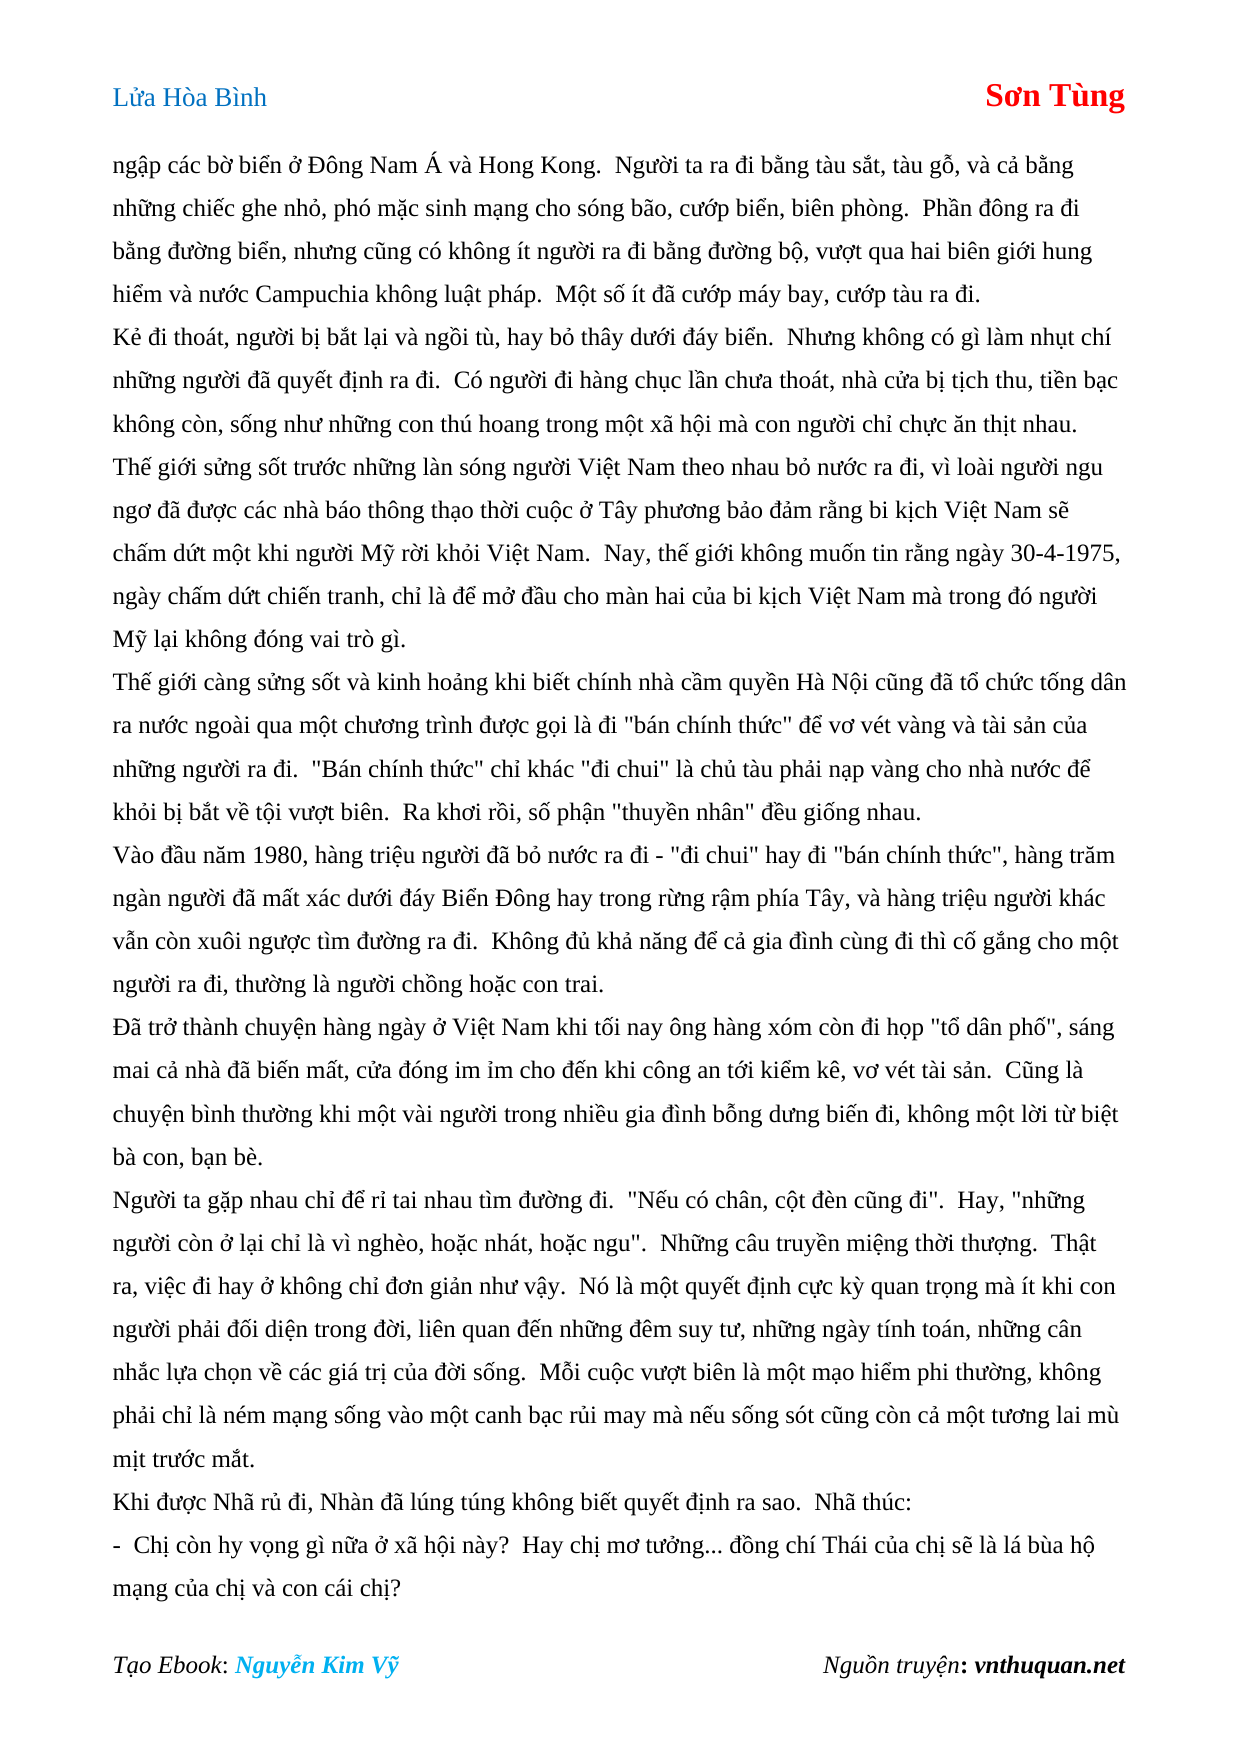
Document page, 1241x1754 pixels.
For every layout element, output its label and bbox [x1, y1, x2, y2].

text [112, 150, 1128, 1602]
